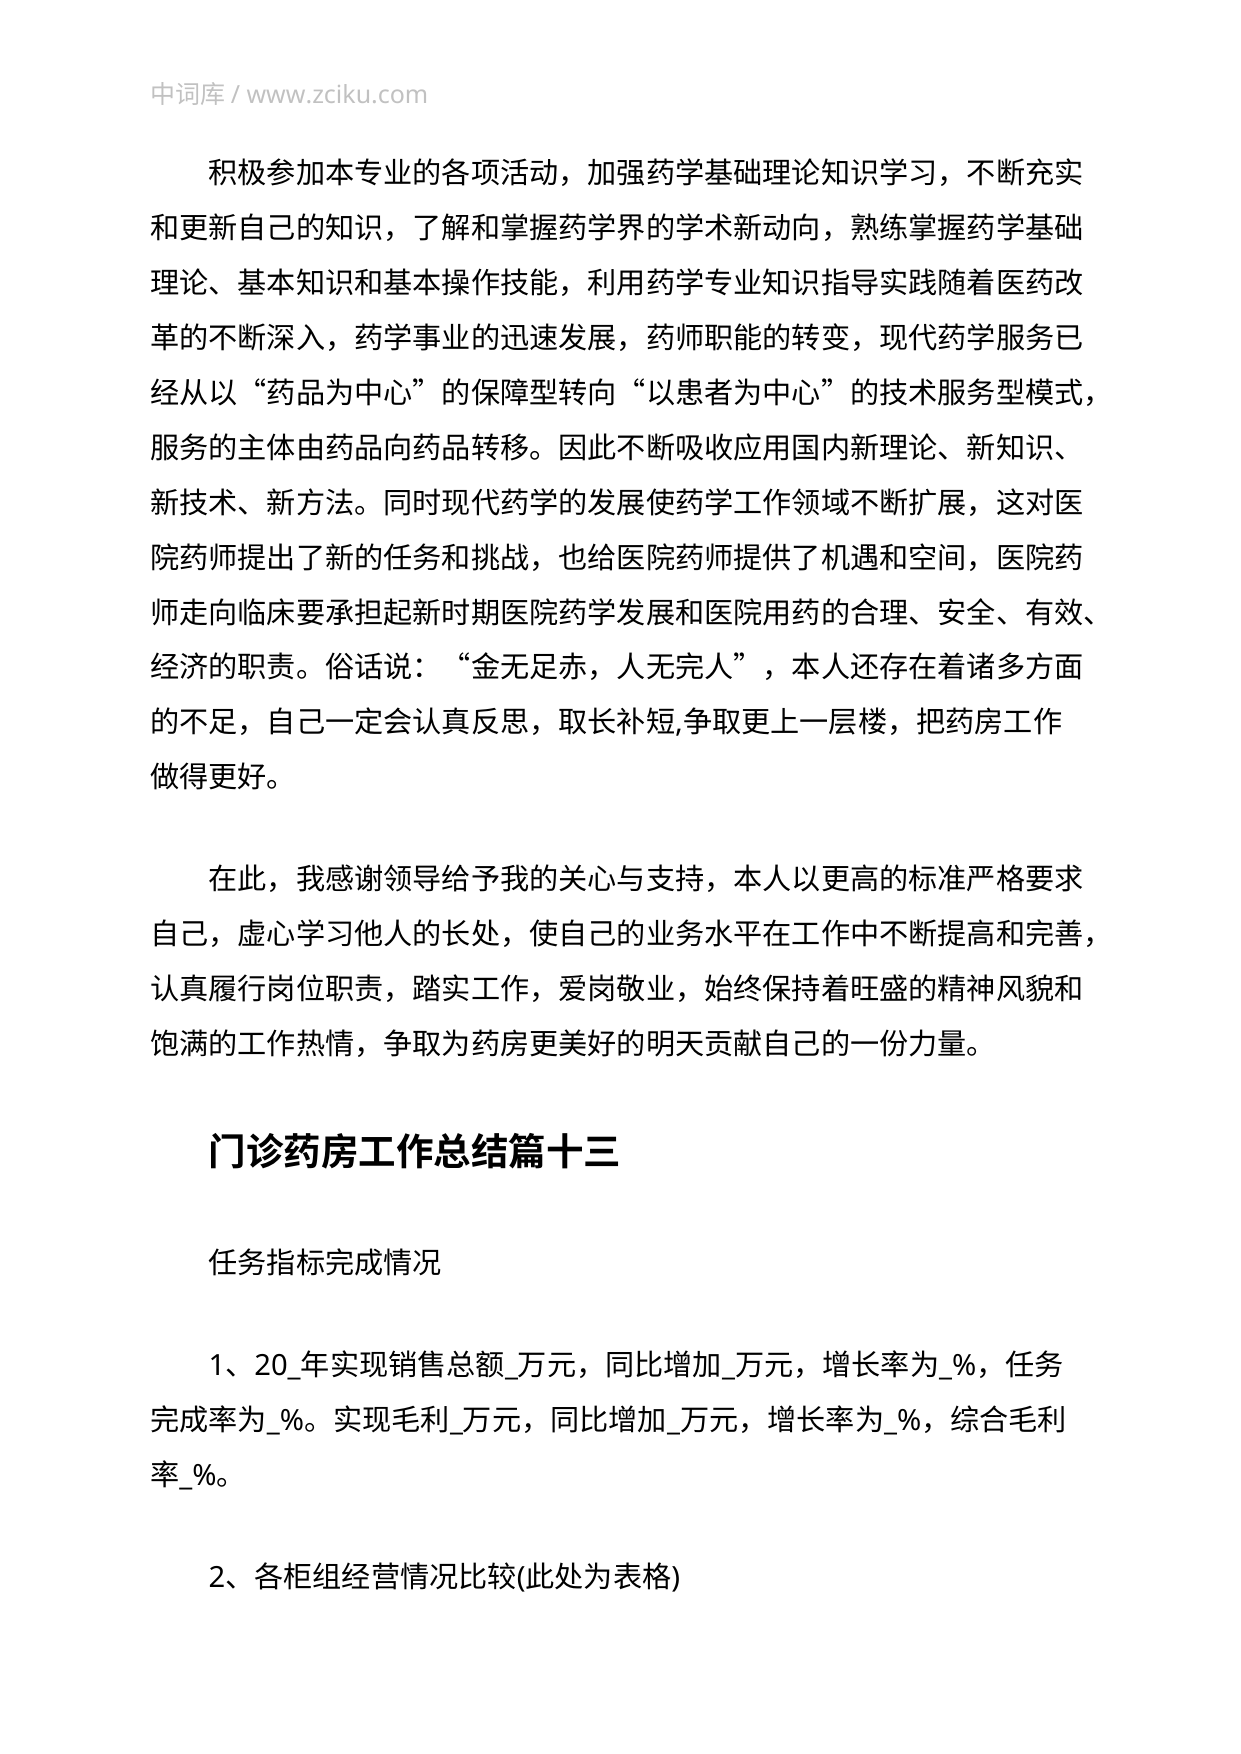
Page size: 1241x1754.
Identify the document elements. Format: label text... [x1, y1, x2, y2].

text 任务指标完成情况 [150, 1239, 1090, 1282]
text 在此，我感谢领导给予我的关心与支持，本人以更高的标准严格要求自己，虚心学习他人的长处，使自己的业务水平在工作中不断提高和完善，认真履行岗位职责，踏实工作，爱岗敬业，始终保持着旺盛的精神风貌和饱满的工作热情，争取为药房更美好的明天贡献自己的一份力量。 [150, 856, 1090, 1063]
text 门诊药房工作总结篇十三 [150, 1122, 1090, 1176]
text 1、20_年实现销售总额_万元，同比增加_万元，增长率为_%，任务完成率为_%。实现毛利_万元，同比增加_万元，增长率为_%，综合毛利率_%。 [150, 1341, 1090, 1494]
text 积极参加本专业的各项活动，加强药学基础理论知识学习，不断充实和更新自己的知识，了解和掌握药学界的学术新动向，熟练掌握药学基础理论、基本知识和基本操作技能，利用药学专业知识指导实践随着医药改革的不断深入，药学事业的迅速发展，药师职能的转变，现代药学服务已经从以“药品为中心”的保障型转向“以患者为中心”的技术服务型模式，服务的主体由药品向药品转移。因此不断吸收应用国内新理论、新知识、新技术、新方法。同时现代药学的发展使药学工作领域不断扩展，这对医院药师提出了新的任务和挑战，也给医院药师提供了机遇和空间，医院药师走向临床要承担起新时期医院药学发展和医院用药的合理、安全、有效、经济的职责。俗话说：“金无足赤，人无完人”，本人还存在着诸多方面的不足，自己一定会认真反思，取长补短,争取更上一层楼，把药房工作做得更好。 [150, 150, 1090, 796]
text 2、各柜组经营情况比较(此处为表格) [150, 1553, 1090, 1596]
